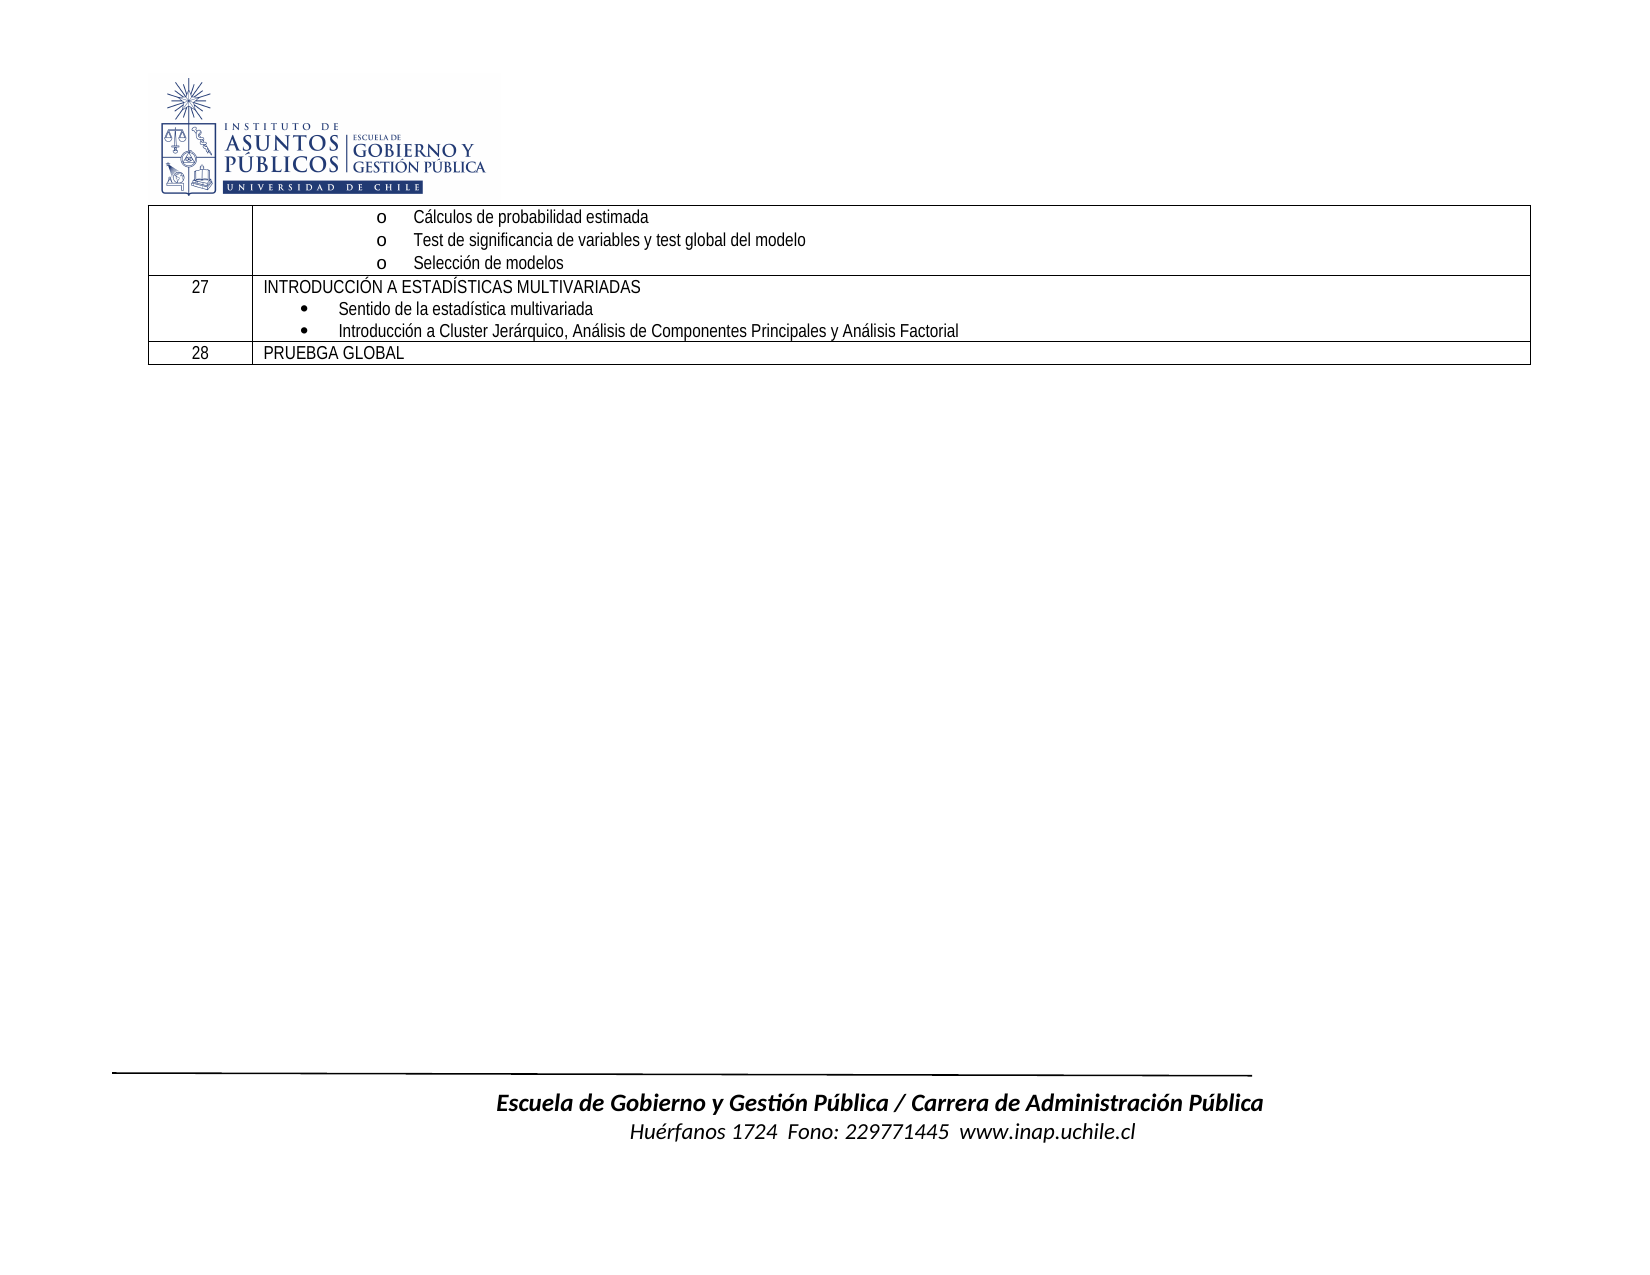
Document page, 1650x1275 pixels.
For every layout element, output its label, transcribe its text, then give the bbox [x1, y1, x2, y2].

table_cell 28 [149, 342, 252, 364]
table_cell PRUEBGA GLOBAL [253, 342, 1530, 364]
table_cell 27 [149, 276, 252, 341]
picture [147, 73, 501, 205]
table_cell Logit II Cálculos de probabilidad estimada Test de significancia de variables y test global del modelo Selección de modelos [253, 206, 1530, 275]
table_cell INTRODUCCIÓN A ESTADÍSTICAS MULTIVARIADAS Sentido de la estadística multivariada Introducción a Cluster Jerárquico, Análisis de Componentes Principales y Análisis Factorial [253, 276, 1530, 341]
table_cell 26 [149, 206, 252, 275]
